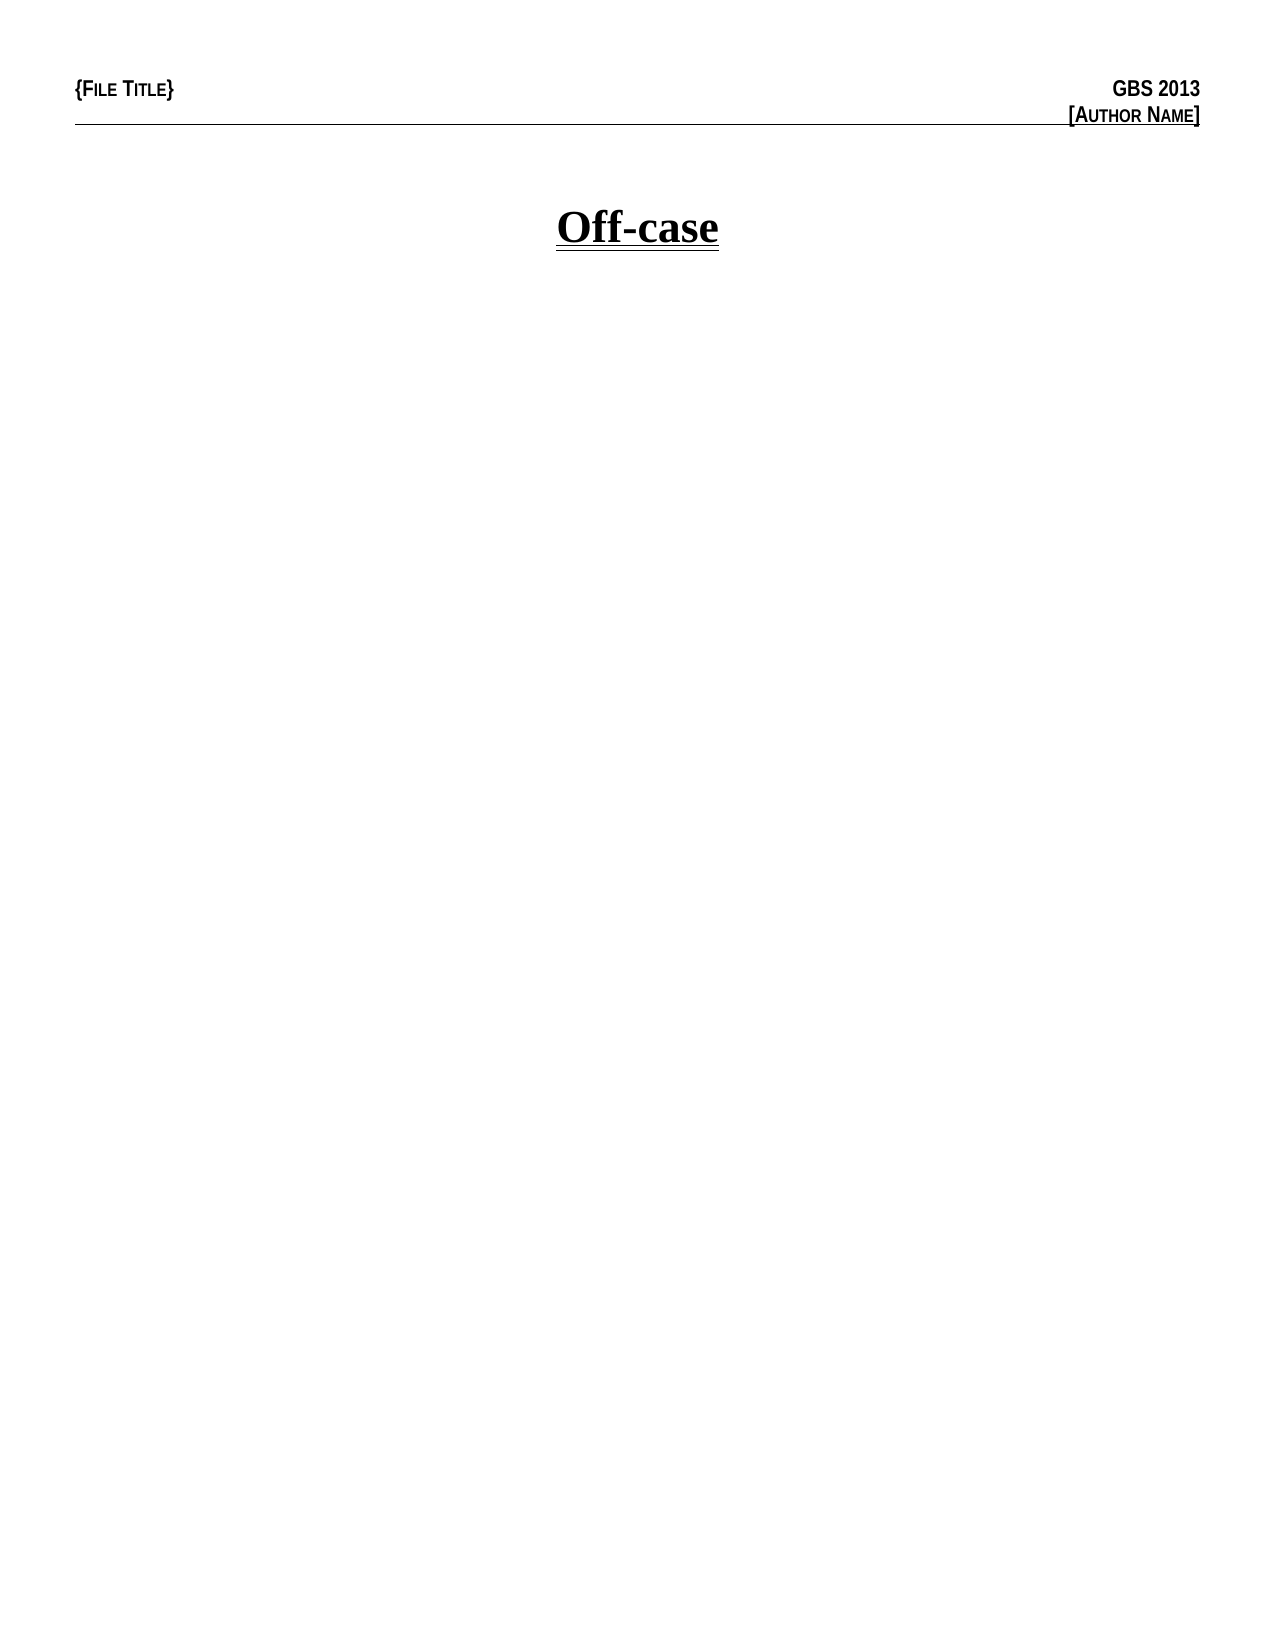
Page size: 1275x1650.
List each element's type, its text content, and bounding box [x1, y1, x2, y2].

subtitle Off-case [150, 200, 1125, 253]
